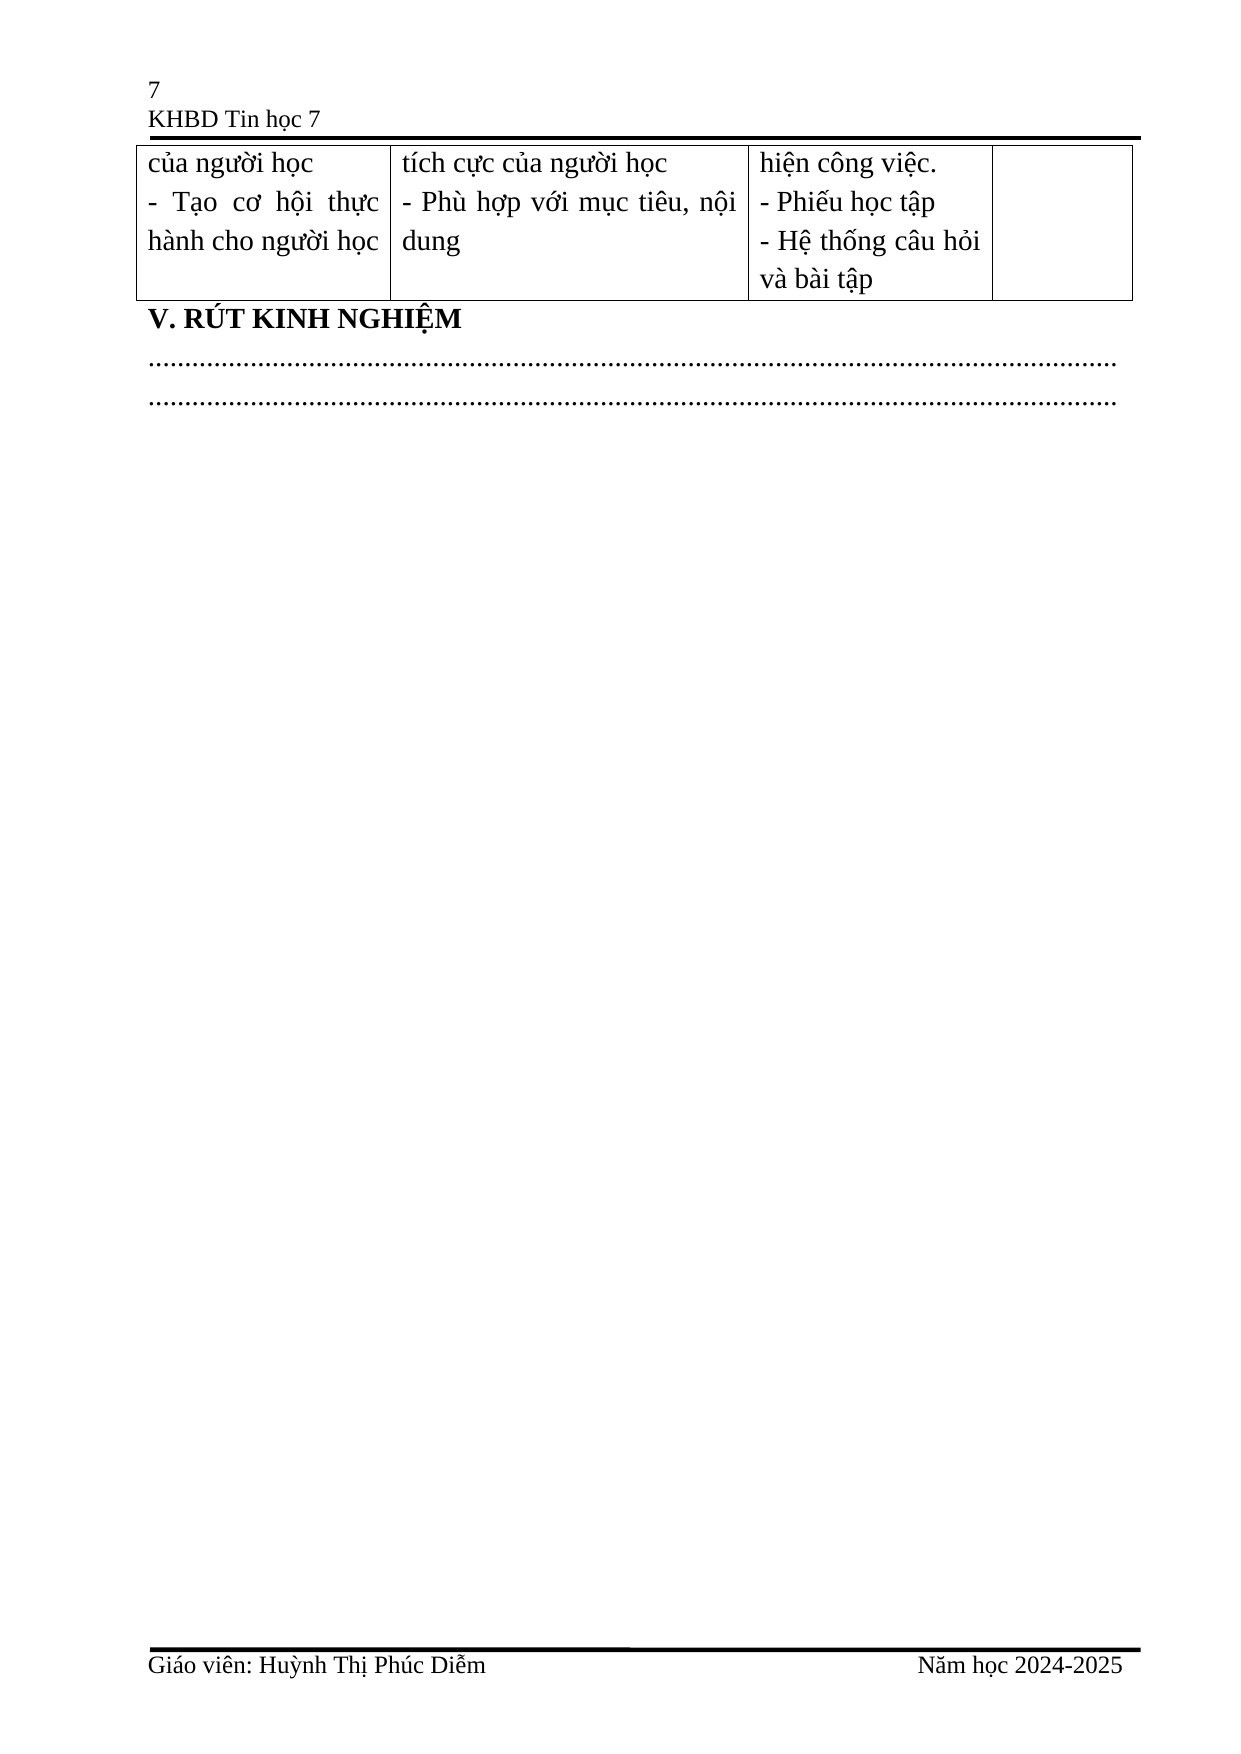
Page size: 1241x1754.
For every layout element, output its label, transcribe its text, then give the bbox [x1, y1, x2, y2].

text V. RÚT KINH NGHIỆM [148, 301, 1122, 334]
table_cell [749, 146, 992, 300]
table_cell [993, 146, 1132, 300]
text .......................................................................................................................................................................................................................................................................... [148, 339, 1122, 411]
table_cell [391, 146, 748, 300]
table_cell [137, 146, 390, 300]
